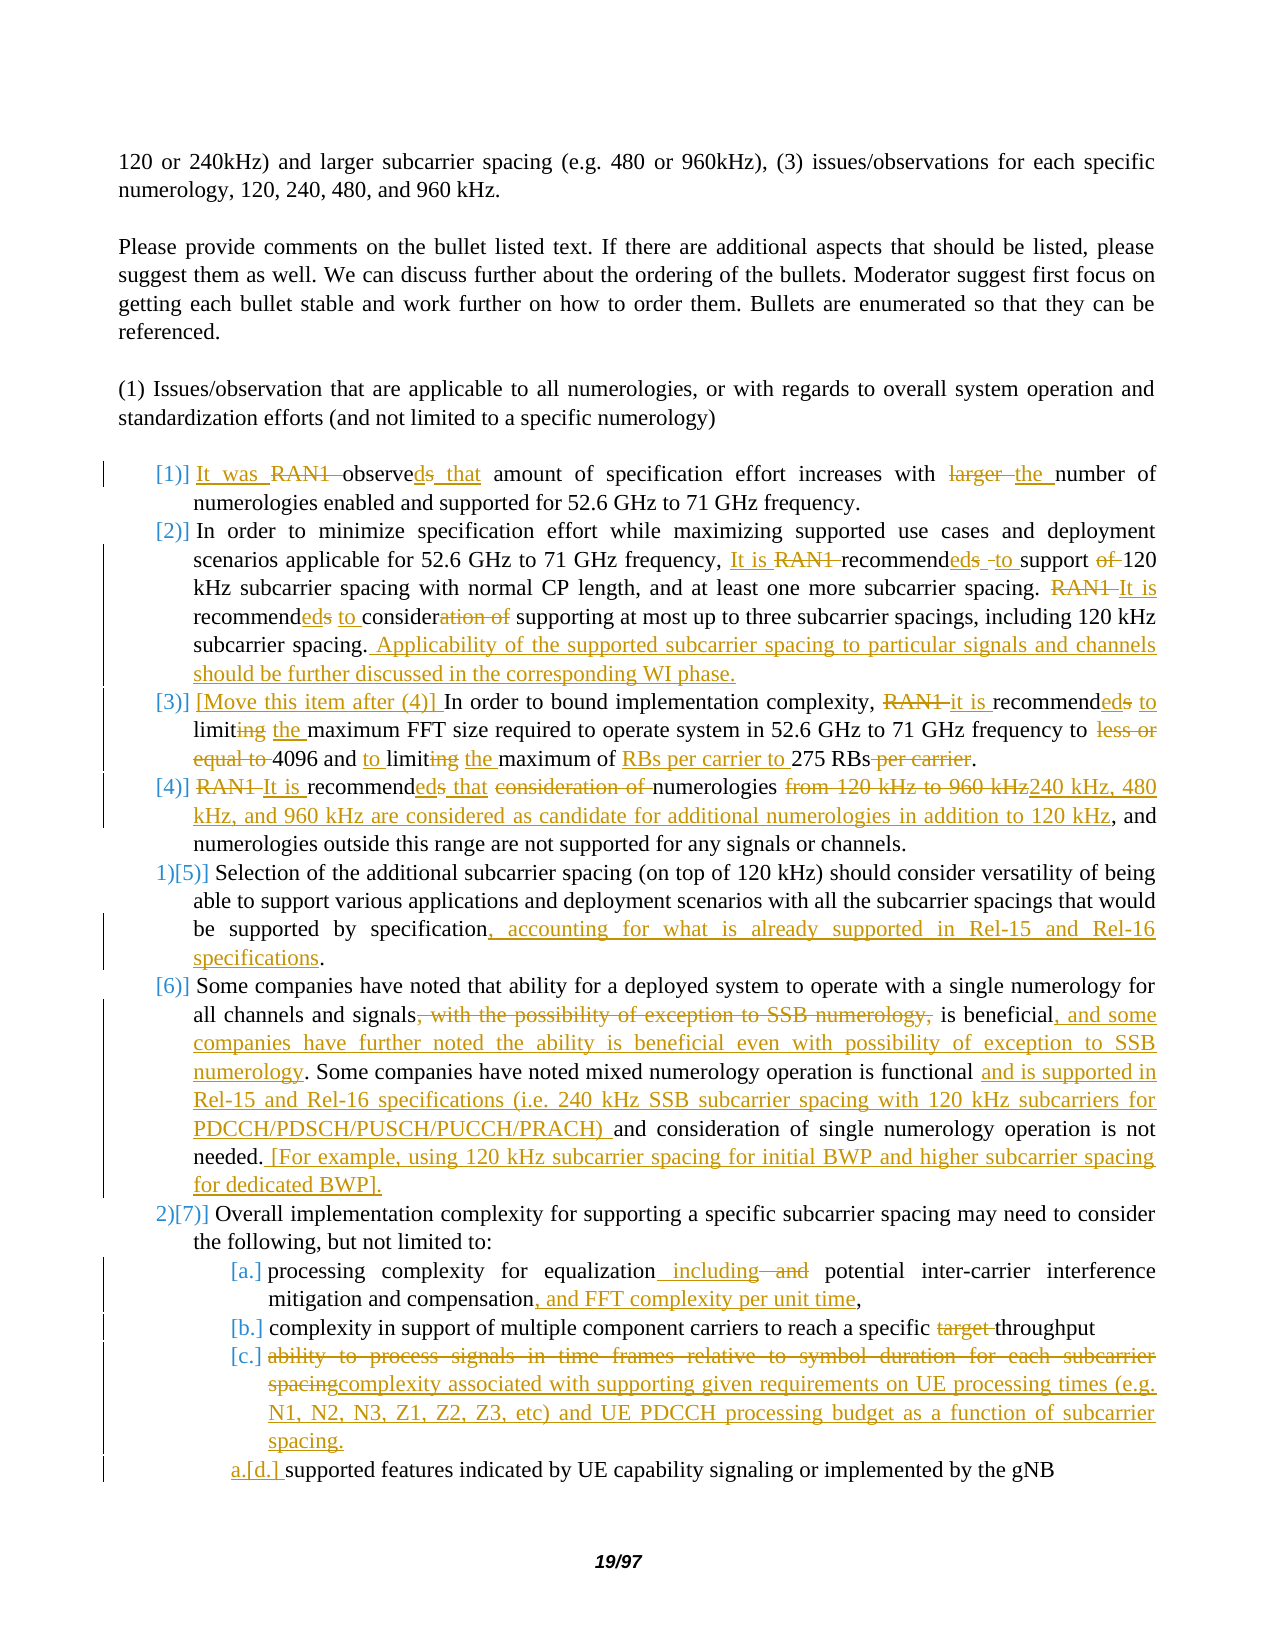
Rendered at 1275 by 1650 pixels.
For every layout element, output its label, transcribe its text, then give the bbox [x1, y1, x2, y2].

text Please provide comments on the bullet listed text. If there are additional aspects that should be listed, please suggest them as well. We can discuss further about the ordering of the bullets. Moderator suggest first focus on getting each bullet stable and work further on how to order them. Bullets are enumerated so that they can be referenced. [118, 233, 1157, 345]
list Overall implementation complexity for supporting a specific subcarrier spacing may need to consider the following, but not limited to: [156, 1200, 1157, 1255]
list observe amount of specification effort increases with number of numerologies enabled and supported for 52.6 GHz to 71 GHz frequency. [156, 461, 1157, 515]
list complexity in support of multiple component carriers to reach a specific throughput [231, 1314, 1157, 1340]
list In order to minimize specification effort while maximizing supported use cases and deployment scenarios applicable for 52.6 GHz to 71 GHz frequency, recommendsupport 120 kHz subcarrier spacing with normal CP length, and at least one more subcarrier spacing. recommend consider supporting at most up to three subcarrier spacings, including 120 kHz subcarrier spacing. [156, 517, 1157, 686]
list processing complexity for equalization potential inter-carrier interference mitigation and compensation, [231, 1257, 1157, 1312]
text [118, 148, 1157, 202]
list recommend numerologies , and numerologies outside this range are not supported for any signals or channels. [156, 773, 1157, 857]
list Some companies have noted that ability for a deployed system to operate with a single numerology for all channels and signals is beneficial. Some companies have noted mixed numerology operation is functional and consideration of single numerology operation is not needed. [156, 972, 1157, 1198]
list supported features indicated by UE capability signaling or implemented by the gNB [231, 1456, 1157, 1482]
list Selection of the additional subcarrier spacing (on top of 120 kHz) should consider versatility of being able to support various applications and deployment scenarios with all the subcarrier spacings that would be supported by specification. [156, 859, 1157, 970]
list In order to bound implementation complexity, recommend limit maximum FFT size required to operate system in 52.6 GHz to 71 GHz frequency to 4096 and limit maximum of 275 RBs. [156, 688, 1157, 771]
text (1) Issues/observation that are applicable to all numerologies, or with regards to overall system operation and standardization efforts (and not limited to a specific numerology) [118, 375, 1157, 430]
